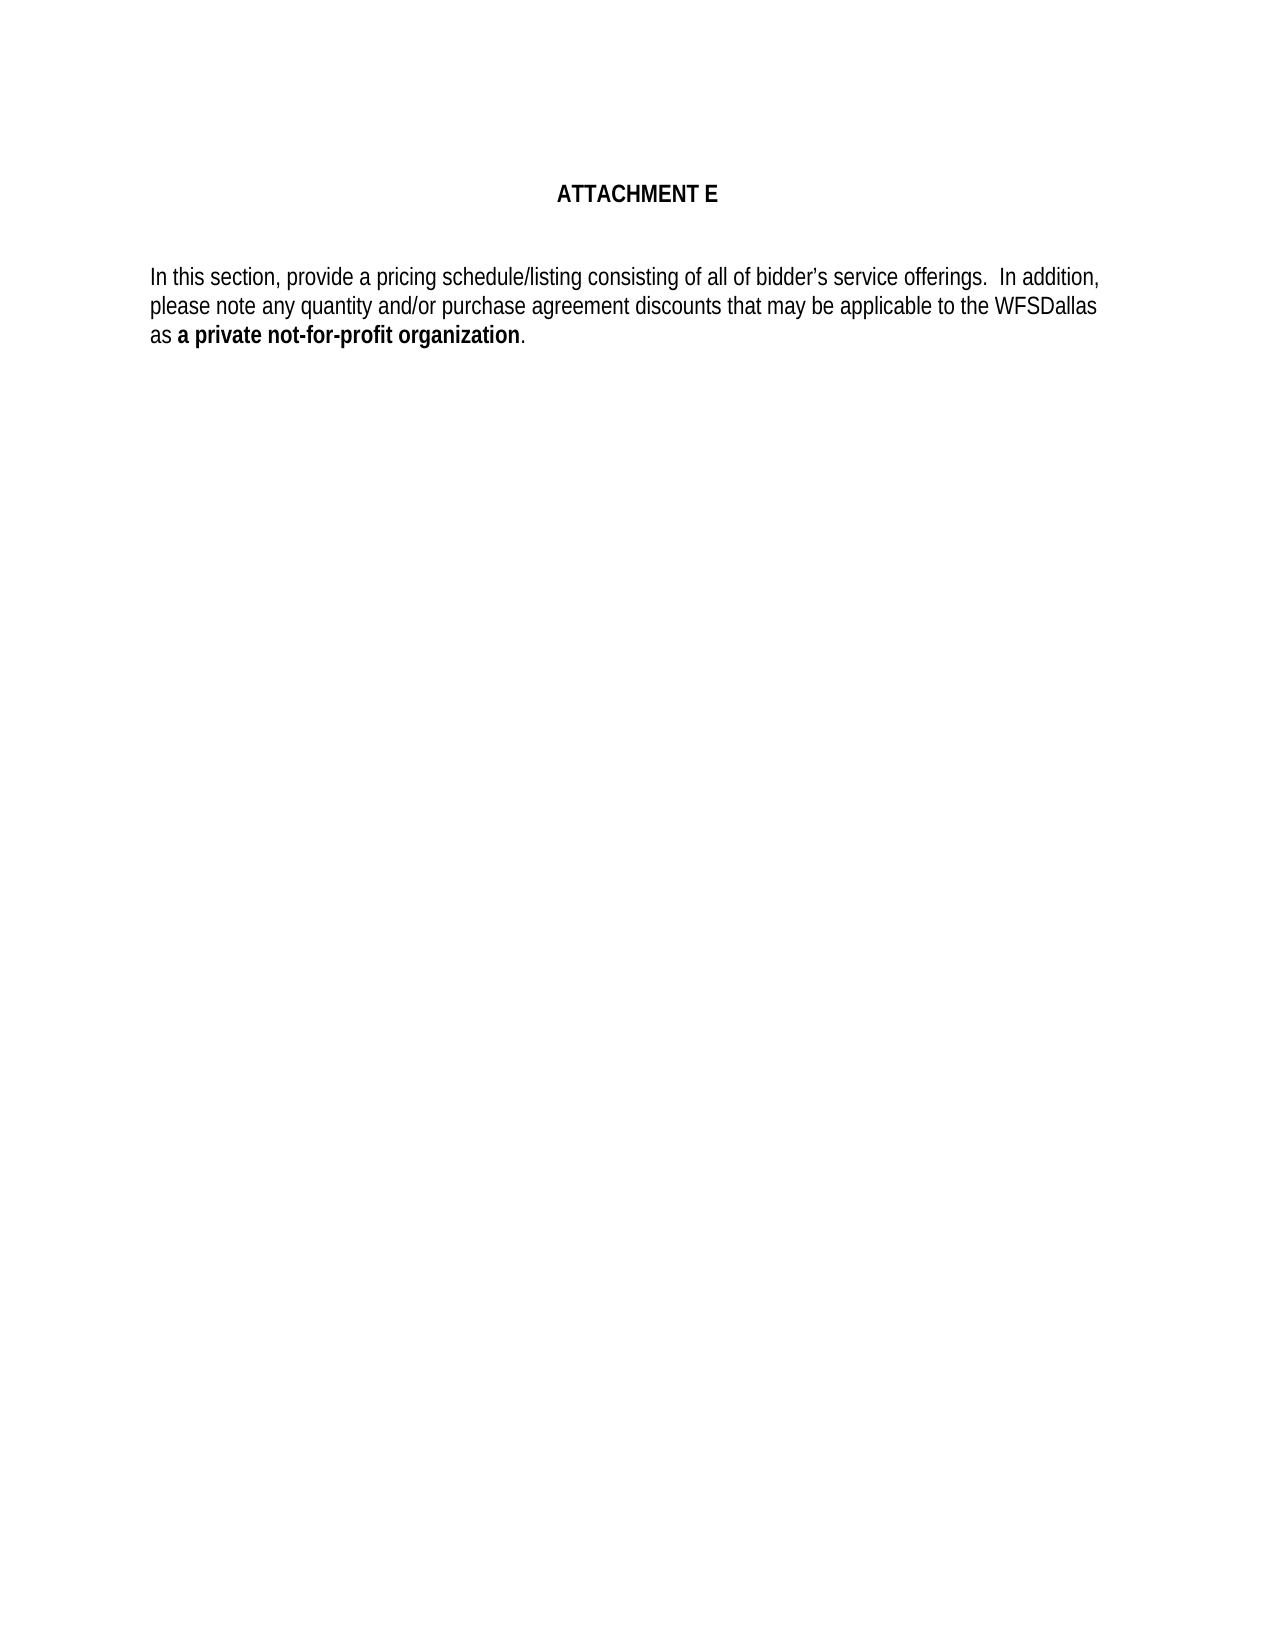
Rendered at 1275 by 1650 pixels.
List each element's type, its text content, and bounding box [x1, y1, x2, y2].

text In this section, provide a pricing schedule/listing consisting of all of bidder’s service offerings. In addition, please note any quantity and/or purchase agreement discounts that may be applicable to the WFSDallas as a private not-for-profit organization. [150, 262, 1125, 348]
text ATTACHMENT E [150, 179, 1125, 207]
